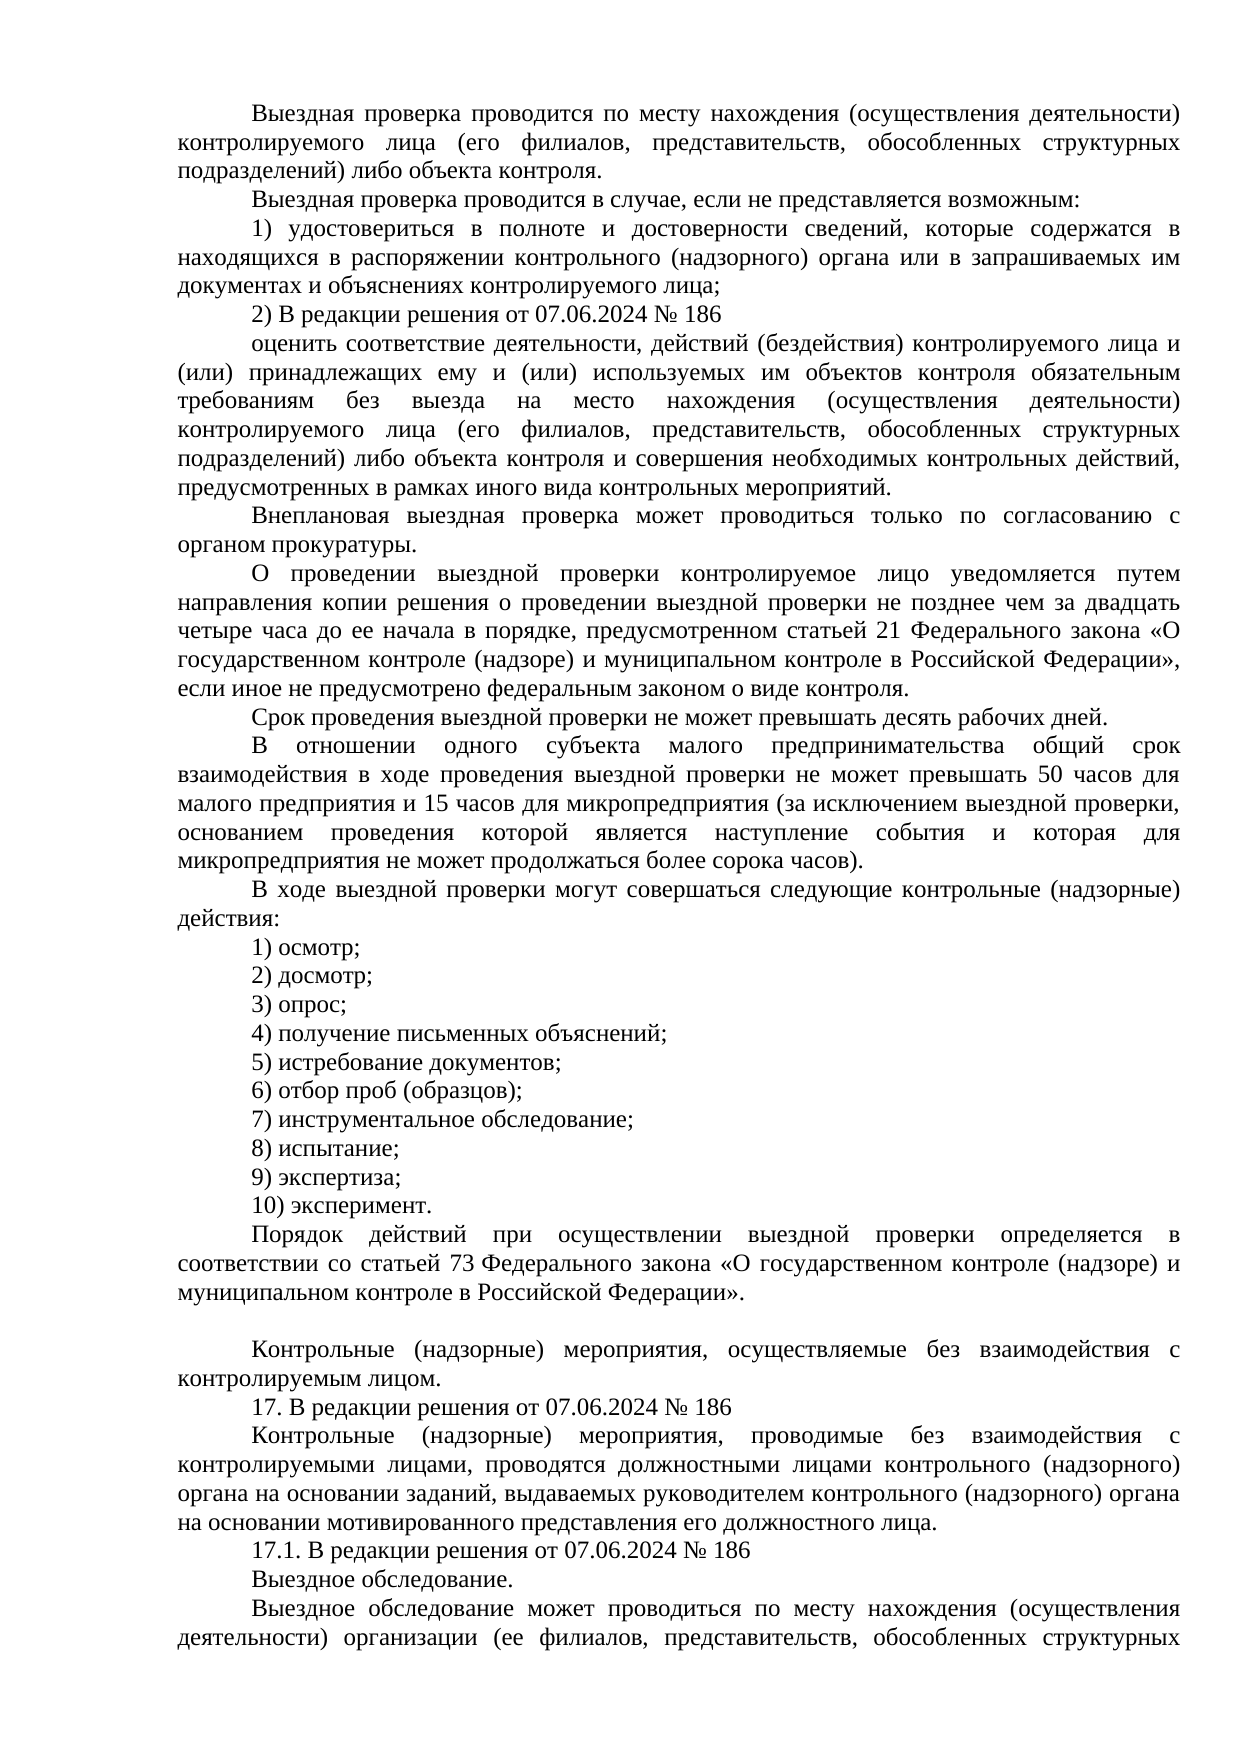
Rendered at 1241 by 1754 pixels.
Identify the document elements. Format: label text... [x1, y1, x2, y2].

text 1) удостовериться в полноте и достоверности сведений, которые содержатся в находящихся в распоряжении контрольного (надзорного) органа или в запрашиваемых им документах и объяснениях контролируемого лица; [177, 213, 1181, 299]
text Внеплановая выездная проверка может проводиться только по согласованию с органом прокуратуры. [177, 500, 1181, 558]
text О проведении выездной проверки контролируемое лицо уведомляется путем направления копии решения о проведении выездной проверки не позднее чем за двадцать четыре часа до ее начала в порядке, предусмотренном статьей 21 Федерального закона «О государственном контроле (надзоре) и муниципальном контроле в Российской Федерации», если иное не предусмотрено федеральным законом о виде контроля. [177, 558, 1181, 702]
text 4) получение письменных объяснений; [177, 1018, 1181, 1047]
text 5) истребование документов; [177, 1047, 1181, 1075]
text Срок проведения выездной проверки не может превышать десять рабочих дней. [177, 702, 1181, 730]
text 10) эксперимент. [177, 1190, 1181, 1219]
text 9) экспертиза; [177, 1162, 1181, 1190]
text Выездная проверка проводится в случае, если не представляется возможным: [177, 184, 1181, 213]
text Выездное обследование. [177, 1564, 1181, 1593]
text 3) опрос; [177, 989, 1181, 1018]
text Контрольные (надзорные) мероприятия, проводимые без взаимодействия с контролируемыми лицами, проводятся должностными лицами контрольного (надзорного) органа на основании заданий, выдаваемых руководителем контрольного (надзорного) органа на основании мотивированного представления его должностного лица. [177, 1420, 1181, 1535]
text 17.1. В редакции решения от 07.06.2024 № 186 [177, 1535, 1181, 1564]
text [177, 1593, 1181, 1650]
text В отношении одного субъекта малого предпринимательства общий срок взаимодействия в ходе проведения выездной проверки не может превышать 50 часов для малого предприятия и 15 часов для микропредприятия (за исключением выездной проверки, основанием проведения которой является наступление события и которая для микропредприятия не может продолжаться более сорока часов). [177, 730, 1181, 874]
text 17. В редакции решения от 07.06.2024 № 186 [177, 1392, 1181, 1420]
text Контрольные (надзорные) мероприятия, осуществляемые без взаимодействия с контролируемым лицом. [177, 1334, 1181, 1392]
text 2) В редакции решения от 07.06.2024 № 186 [177, 299, 1181, 328]
text В ходе выездной проверки могут совершаться следующие контрольные (надзорные) действия: [177, 874, 1181, 932]
text 6) отбор проб (образцов); [177, 1075, 1181, 1104]
text Выездная проверка проводится по месту нахождения (осуществления деятельности) контролируемого лица (его филиалов, представительств, обособленных структурных подразделений) либо объекта контроля. [177, 98, 1181, 184]
text 1) осмотр; [177, 932, 1181, 960]
text 7) инструментальное обследование; [177, 1104, 1181, 1133]
text 2) досмотр; [177, 960, 1181, 989]
text оценить соответствие деятельности, действий (бездействия) контролируемого лица и (или) принадлежащих ему и (или) используемых им объектов контроля обязательным требованиям без выезда на место нахождения (осуществления деятельности) контролируемого лица (его филиалов, представительств, обособленных структурных подразделений) либо объекта контроля и совершения необходимых контрольных действий, предусмотренных в рамках иного вида контрольных мероприятий. [177, 328, 1181, 500]
text 8) испытание; [177, 1133, 1181, 1162]
list Порядок действий при осуществлении выездной проверки определяется в соответствии со статьей 73 Федерального закона «О государственном контроле (надзоре) и муниципальном контроле в Российской Федерации». [177, 1219, 1181, 1305]
